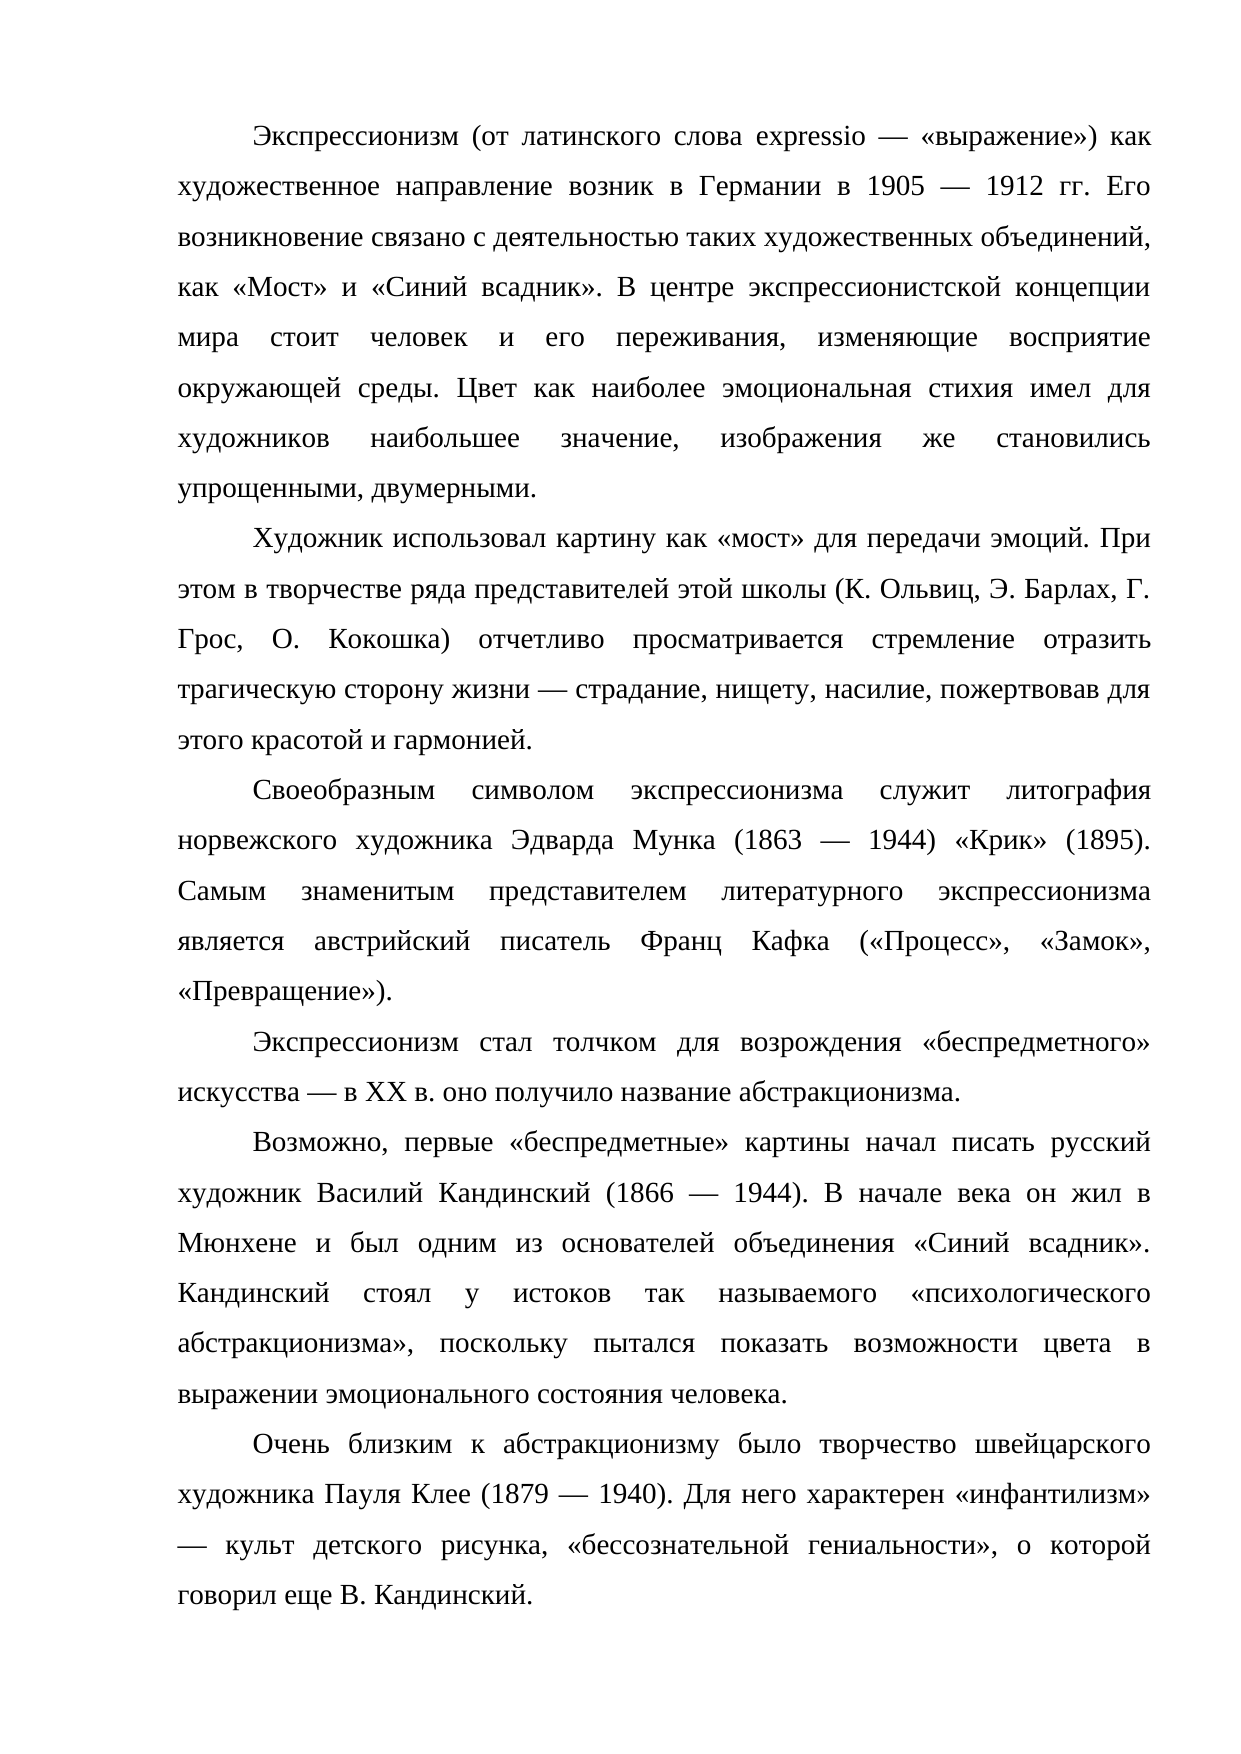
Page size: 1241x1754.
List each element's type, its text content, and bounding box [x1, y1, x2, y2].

text Экспрессионизм стал толчком для возрождения «беспредметного» искусства — в XX в. оно получило название абстракционизма. [177, 1024, 1152, 1108]
text Возможно, первые «беспредметные» картины начал писать русский художник Василий Кандинский (1866 — 1944). В начале века он жил в Мюнхене и был одним из основателей объединения «Синий всадник». Кандинский стоял у истоков так называемого «психологического абстракционизма», поскольку пытался показать возможности цвета в выражении эмоционального состояния человека. [177, 1124, 1152, 1409]
text Художник использовал картину как «мост» для передачи эмоций. При этом в творчестве ряда представителей этой школы (К. Ольвиц, Э. Барлах, Г. Грос, О. Кокошка) отчетливо просматривается стремление отразить трагическую сторону жизни — страдание, нищету, насилие, пожертвовав для этого красотой и гармонией. [177, 521, 1152, 755]
text Экспрессионизм (от латинского слова expressio — «выражение») как художественное направление возник в Германии в 1905 — 1912 гг. Его возникновение связано с деятельностью таких художественных объединений, как «Мост» и «Синий всадник». В центре экспрессионистской концепции мира стоит человек и его переживания, изменяющие восприятие окружающей среды. Цвет как наиболее эмоциональная стихия имел для художников наибольшее значение, изображения же становились упрощенными, двумерными. [177, 118, 1152, 504]
text Очень близким к абстракционизму было творчество швейцарского художника Пауля Клее (1879 — 1940). Для него характерен «инфантилизм» — культ детского рисунка, «бессознательной гениальности», о которой говорил еще В. Кандинский. [177, 1426, 1152, 1611]
text Своеобразным символом экспрессионизма служит литография норвежского художника Эдварда Мунка (1863 — 1944) «Крик» (1895). Самым знаменитым представителем литературного экспрессионизма является австрийский писатель Франц Кафка («Процесс», «Замок», «Превращение»). [177, 772, 1152, 1007]
